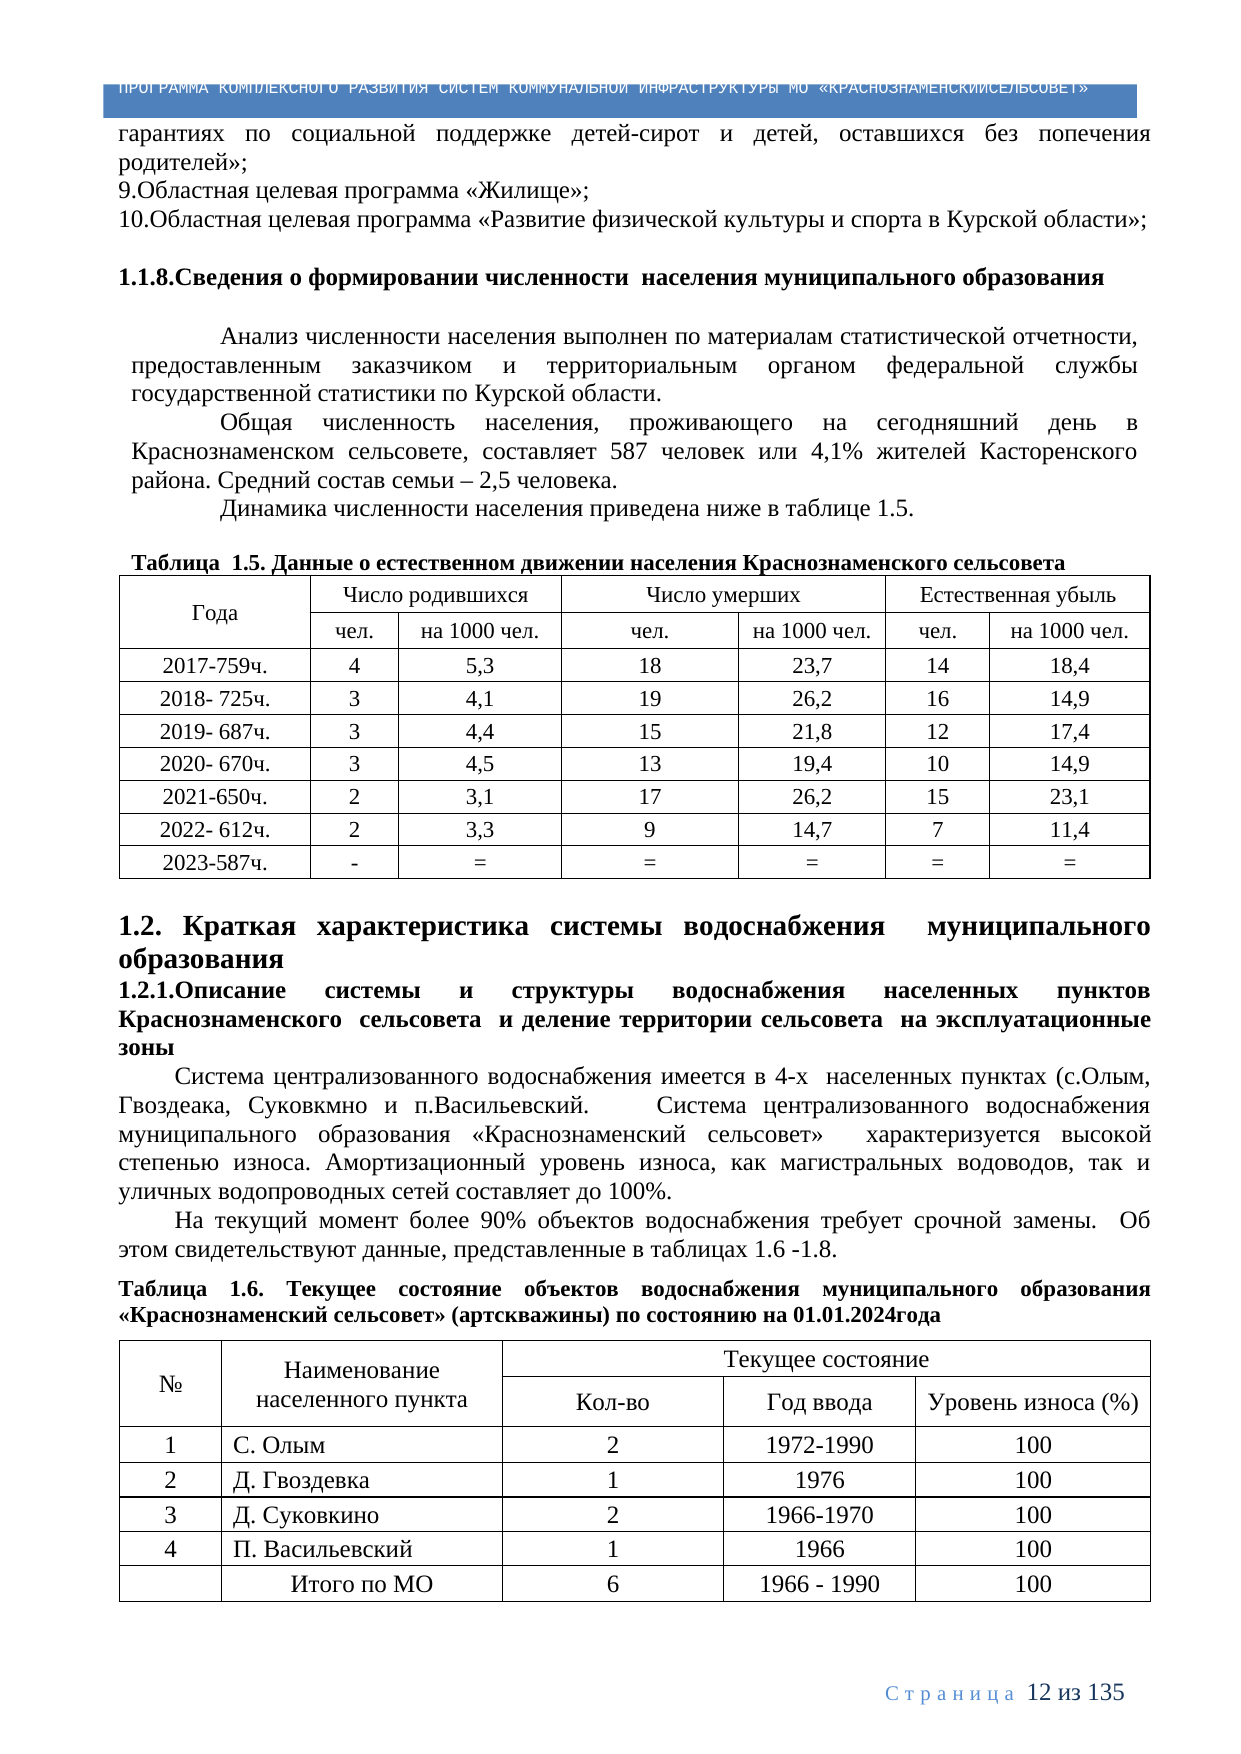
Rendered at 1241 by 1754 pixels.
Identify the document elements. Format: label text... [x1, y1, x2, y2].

table_cell 3 [120, 1498, 221, 1531]
table_header Анализ численности населения выполнен по материалам статистической отчетности, предоставленным заказчиком и территориальным органом федеральной службы государственной статистики по Курской области. Общая численность населения, проживающего на сегодняшний день в Краснознаменском сельсовете, составляет 587 человек или 4,1% жителей Касторенского района. Средний состав семьи – 2,5 человека. Динамика численности населения приведена ниже в таблице 1.5. Таблица 1.5. Данные о естественном движении населения Краснознаменского сельсовета [120, 291, 1150, 575]
table_cell 9 [562, 814, 738, 845]
table_cell 1 [120, 1427, 221, 1462]
table_cell 18 [562, 649, 738, 681]
table_header Текущее состояние [503, 1341, 1150, 1376]
table_cell 1 [503, 1532, 723, 1565]
table_cell 3,3 [399, 814, 561, 845]
table_cell 2019- 687ч. [120, 715, 310, 747]
table_cell 4,1 [399, 682, 561, 714]
table_cell 2022- 612ч. [120, 814, 310, 845]
text 1.1.8.Сведения о формировании численности населения муниципального образования [118, 262, 1181, 291]
table_cell 1976 [724, 1463, 915, 1496]
text Таблица 1.6. Текущее состояние объектов водоснабжения муниципального образования «Краснознаменский сельсовет» (артскважины) по состоянию на 01.01.2024года [118, 1275, 1152, 1328]
table_cell чел. [562, 613, 738, 648]
table_cell 100 [916, 1463, 1150, 1496]
table_cell 2 [120, 1463, 221, 1496]
table_cell Уровень износа (%) [916, 1377, 1150, 1426]
table_cell Естественная убыль [886, 576, 1149, 612]
table_cell 2021-650ч. [120, 781, 310, 812]
table_cell 4,4 [399, 715, 561, 747]
table_cell 2017-759ч. [120, 649, 310, 681]
table_cell 15 [886, 781, 989, 812]
table_cell 16 [886, 682, 989, 714]
table_cell 100 [916, 1498, 1150, 1531]
table_cell 19,4 [739, 748, 885, 779]
table_cell 100 [916, 1566, 1150, 1601]
table_cell П. Васильевский [222, 1532, 502, 1565]
table_cell на 1000 чел. [990, 613, 1149, 648]
table_cell на 1000 чел. [739, 613, 885, 648]
table_cell 4 [120, 1532, 221, 1565]
table_cell 2023-587ч. [120, 846, 310, 878]
table_header Наименование населенного пункта [222, 1341, 502, 1426]
table_cell 4 [311, 649, 398, 681]
table_cell 2 [311, 814, 398, 845]
table_cell 13 [562, 748, 738, 779]
table_cell Д. Суковкино [222, 1498, 502, 1531]
table_cell Число родившихся [311, 576, 561, 612]
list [118, 118, 1152, 176]
table_cell = [886, 846, 989, 878]
table_cell 15 [562, 715, 738, 747]
table_cell чел. [886, 613, 989, 648]
table_cell = [562, 846, 738, 878]
table_cell 2 [503, 1427, 723, 1462]
table_cell 3 [311, 748, 398, 779]
table_cell 100 [916, 1427, 1150, 1462]
table_cell 100 [916, 1532, 1150, 1565]
list 10.Областная целевая программа «Развитие физической культуры и спорта в Курской области»; [118, 204, 1152, 233]
table_cell 17 [562, 781, 738, 812]
table_cell 19 [562, 682, 738, 714]
table_cell 6 [503, 1566, 723, 1601]
table_header № [120, 1341, 221, 1426]
table_cell Кол-во [503, 1377, 723, 1426]
table_cell 2 [311, 781, 398, 812]
table_cell 14,9 [990, 682, 1149, 714]
table_cell = [399, 846, 561, 878]
table_cell 4,5 [399, 748, 561, 779]
table_cell 14,7 [739, 814, 885, 845]
text Система централизованного водоснабжения имеется в 4-х населенных пунктах (с.Олым, Гвоздеака, Суковкмно и п.Васильевский. Система централизованного водоснабжения муниципального образования «Краснознаменский сельсовет» характеризуется высокой степенью износа. Амортизационный уровень износа, как магистральных водоводов, так и уличных водопроводных сетей составляет до 100%. [118, 1061, 1152, 1205]
text 1.2. Краткая характеристика системы водоснабжения муниципального образования [118, 908, 1152, 975]
table_cell 5,3 [399, 649, 561, 681]
table_cell 23,1 [990, 781, 1149, 812]
table_cell 11,4 [990, 814, 1149, 845]
table_cell 10 [886, 748, 989, 779]
table_cell 14 [886, 649, 989, 681]
table_cell 1966-1970 [724, 1498, 915, 1531]
table_cell 1972-1990 [724, 1427, 915, 1462]
list 9.Областная целевая программа «Жилище»; [118, 176, 1152, 204]
table_cell С. Олым [222, 1427, 502, 1462]
text На текущий момент более 90% объектов водоснабжения требует срочной замены. Об этом свидетельствуют данные, представленные в таблицах 1.6 -1.8. [118, 1205, 1152, 1262]
table_cell 3,1 [399, 781, 561, 812]
table_cell чел. [311, 613, 398, 648]
table_cell Года [120, 576, 310, 648]
table_cell 18,4 [990, 649, 1149, 681]
table_cell 26,2 [739, 682, 885, 714]
table_cell 23,7 [739, 649, 885, 681]
table_cell на 1000 чел. [399, 613, 561, 648]
table_cell = [990, 846, 1149, 878]
table_cell 2018- 725ч. [120, 682, 310, 714]
table_cell 26,2 [739, 781, 885, 812]
table_cell 12 [886, 715, 989, 747]
table_cell [120, 1566, 221, 1601]
table_cell Год ввода [724, 1377, 915, 1426]
table_cell 3 [311, 715, 398, 747]
table_cell - [311, 846, 398, 878]
table_cell 21,8 [739, 715, 885, 747]
table_cell Число умерших [562, 576, 885, 612]
text 1.2.1.Описание системы и структуры водоснабжения населенных пунктов Краснознаменского сельсовета и деление территории сельсовета на эксплуатационные зоны [118, 975, 1152, 1061]
table_cell Итого по МО [222, 1566, 502, 1601]
table_cell 2 [503, 1498, 723, 1531]
table_cell 17,4 [990, 715, 1149, 747]
table_cell Д. Гвоздевка [222, 1463, 502, 1496]
table_cell 2020- 670ч. [120, 748, 310, 779]
table_cell 1 [503, 1463, 723, 1496]
table_cell = [739, 846, 885, 878]
table_cell 3 [311, 682, 398, 714]
table_cell 1966 [724, 1532, 915, 1565]
table_cell 7 [886, 814, 989, 845]
table_cell 1966 - 1990 [724, 1566, 915, 1601]
table_cell 14,9 [990, 748, 1149, 779]
